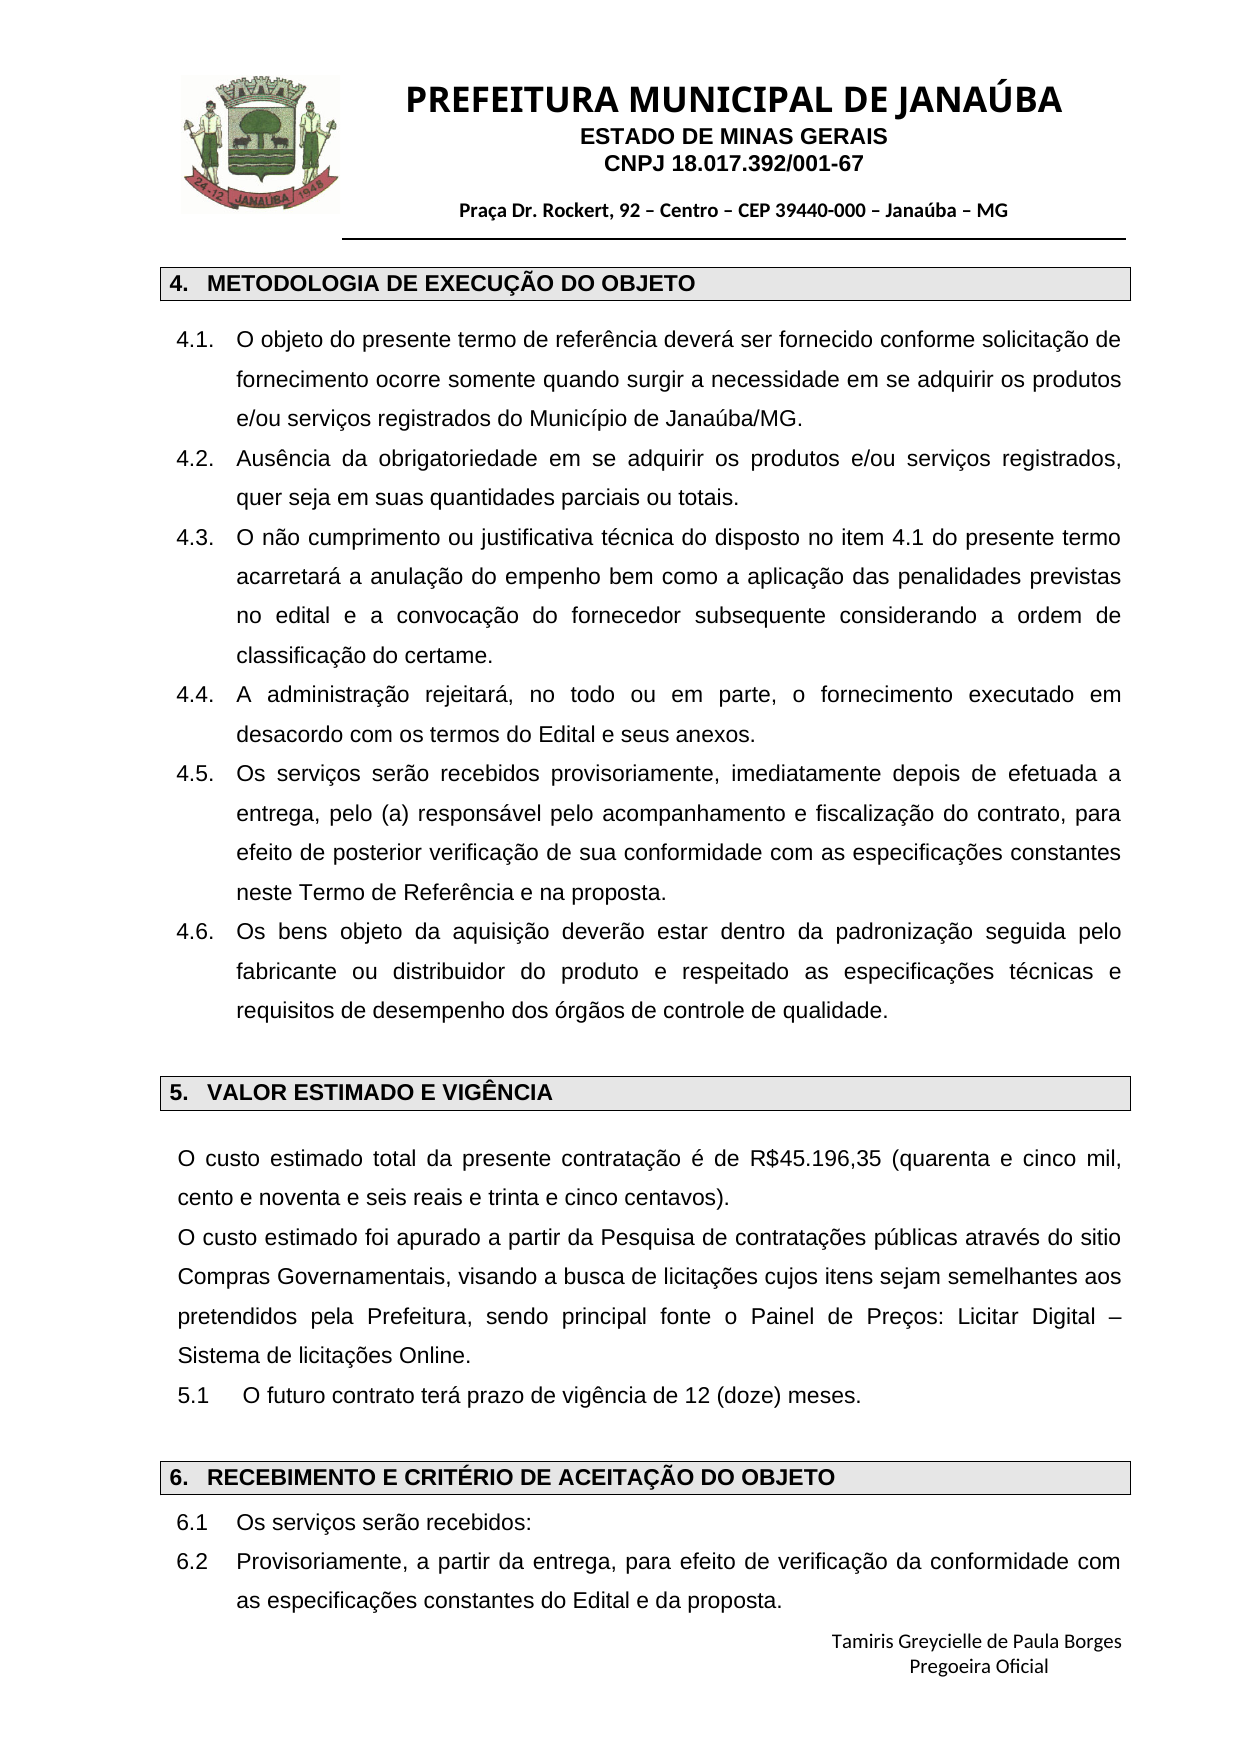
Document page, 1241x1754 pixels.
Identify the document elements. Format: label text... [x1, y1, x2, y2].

list Os bens objeto da aquisição deverão estar dentro da padronização seguida pelo fabricante ou distribuidor do produto e respeitado as especificações técnicas e requisitos de desempenho dos órgãos de controle de qualidade. [176, 918, 1122, 1024]
list Os serviços serão recebidos provisoriamente, imediatamente depois de efetuada a entrega, pelo (a) responsável pelo acompanhamento e fiscalização do contrato, para efeito de posterior verificação de sua conformidade com as especificações constantes neste Termo de Referência e na proposta. [176, 760, 1122, 905]
text O custo estimado foi apurado a partir da Pesquisa de contratações públicas através do sitio Compras Governamentais, visando a busca de licitações cujos itens sejam semelhantes aos pretendidos pela Prefeitura, sendo principal fonte o Painel de Preços: Licitar Digital – Sistema de licitações Online. [177, 1224, 1122, 1369]
list O objeto do presente termo de referência deverá ser fornecido conforme solicitação de fornecimento ocorre somente quando surgir a necessidade em se adquirir os produtos e/ou serviços registrados do Município de Janaúba/MG. [176, 326, 1122, 431]
list VALOR ESTIMADO E VIGÊNCIA [161, 1077, 1130, 1110]
list Ausência da obrigatoriedade em se adquirir os produtos e/ou serviços registrados, quer seja em suas quantidades parciais ou totais. [176, 444, 1122, 510]
list METODOLOGIA DE EXECUÇÃO DO OBJETO [161, 268, 1130, 300]
list O futuro contrato terá prazo de vigência de 12 (doze) meses. [177, 1382, 1122, 1408]
list O não cumprimento ou justificativa técnica do disposto no item 4.1 do presente termo acarretará a anulação do empenho bem como a aplicação das penalidades previstas no edital e a convocação do fornecedor subsequente considerando a ordem de classificação do certame. [176, 523, 1122, 668]
list Provisoriamente, a partir da entrega, para efeito de verificação da conformidade com as especificações constantes do Edital e da proposta. [176, 1548, 1122, 1614]
text O custo estimado total da presente contratação é de R$45.196,35 (quarenta e cinco mil, cento e noventa e seis reais e trinta e cinco centavos). [177, 1145, 1122, 1211]
picture [180, 75, 341, 214]
list Os serviços serão recebidos: [176, 1508, 1122, 1535]
list A administração rejeitará, no todo ou em parte, o fornecimento executado em desacordo com os termos do Edital e seus anexos. [176, 681, 1122, 747]
list RECEBIMENTO E CRITÉRIO DE ACEITAÇÃO DO OBJETO [161, 1462, 1130, 1494]
